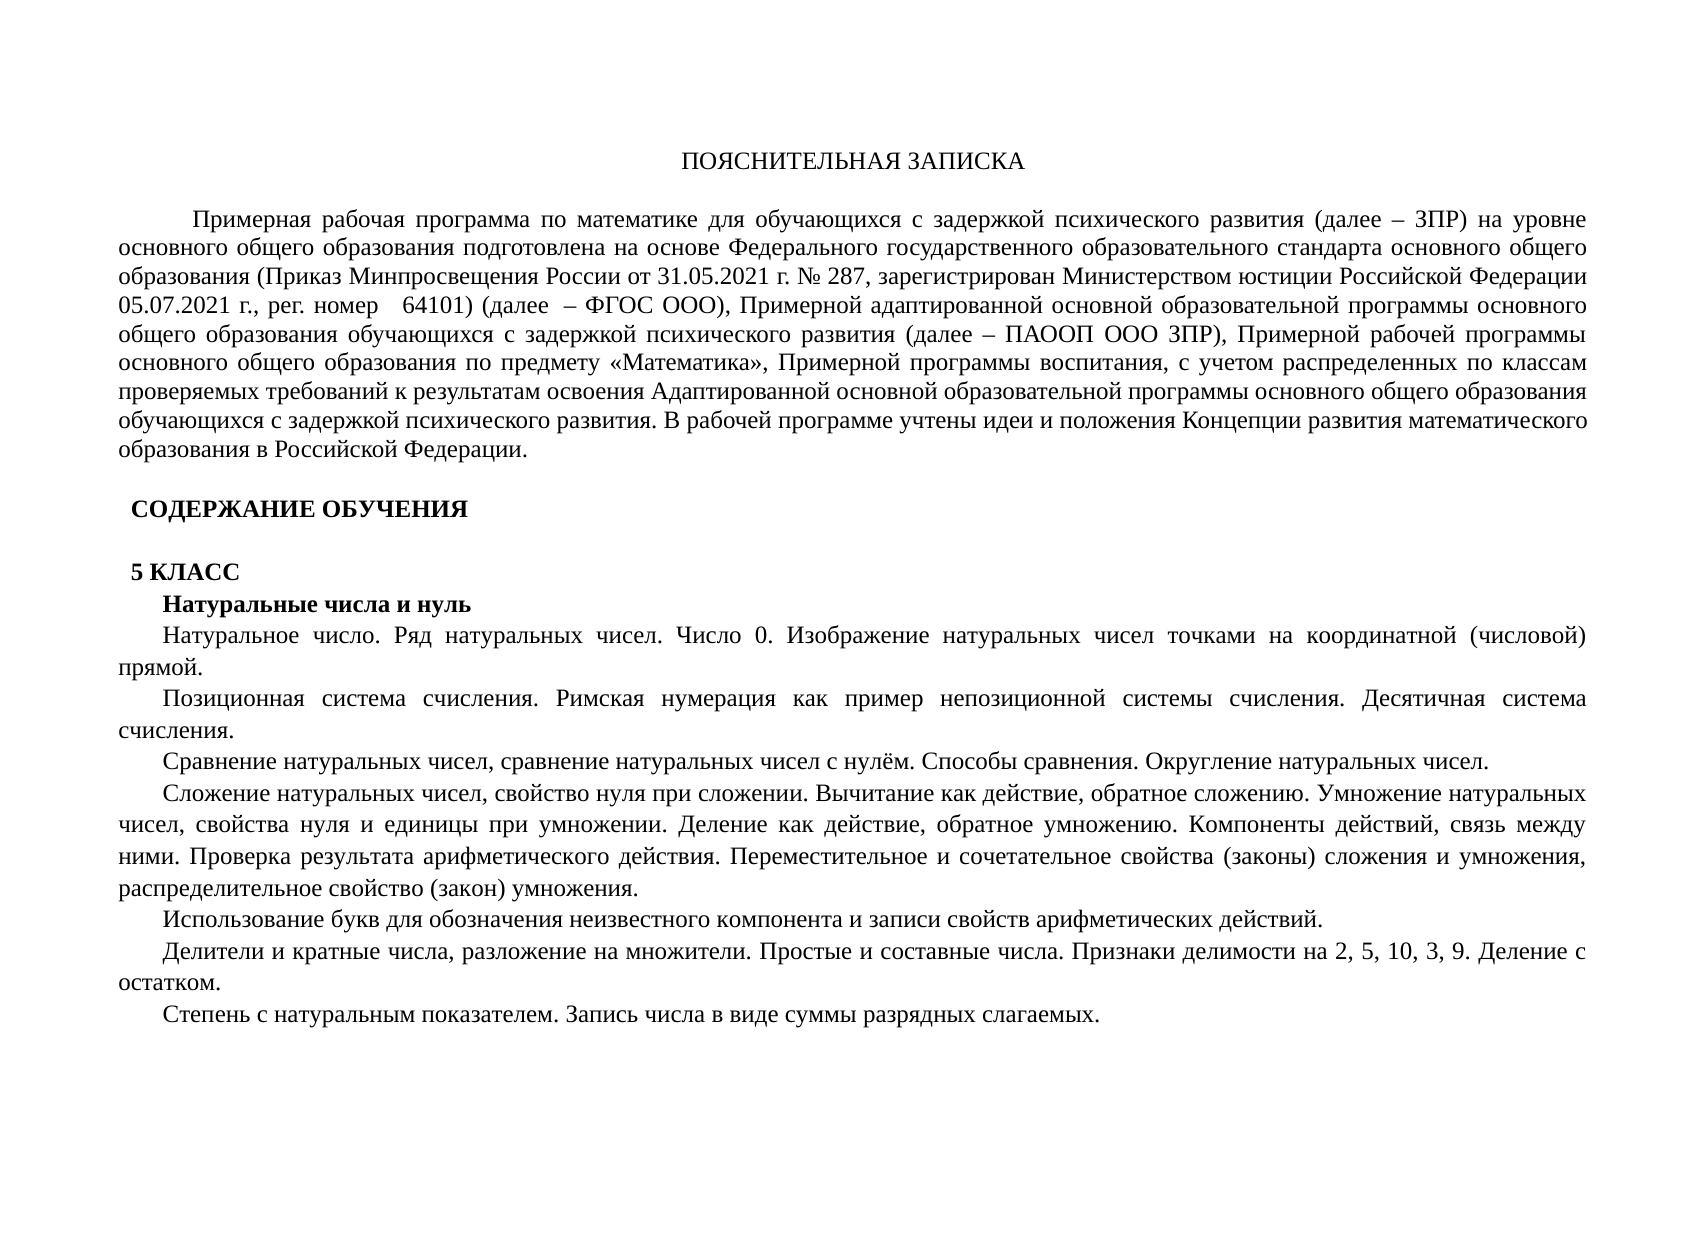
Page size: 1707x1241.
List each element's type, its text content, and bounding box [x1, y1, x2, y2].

text ПОЯСНИТЕЛЬНАЯ ЗАПИСКА [118, 146, 1588, 175]
text Делители и кратные числа, разложение на множители. Простые и составные числа. Признаки делимости на 2, 5, 10, 3, 9. Деление с остатком. [118, 936, 1588, 996]
text Степень с натуральным показателем. Запись числа в виде суммы разрядных слагаемых. [118, 999, 1588, 1028]
text СОДЕРЖАНИЕ ОБУЧЕНИЯ [131, 494, 1588, 523]
text Сложение натуральных чисел, свойство нуля при сложении. Вычитание как действие, обратное сложению. Умножение натуральных чисел, свойства нуля и единицы при умножении. Деление как действие, обратное умножению. Компоненты действий, связь между ними. Проверка результата арифметического действия. Переместительное и сочетательное свойства (законы) сложения и умножения, распределительное свойство (закон) умножения. [118, 778, 1588, 901]
text Использование букв для обозначения неизвестного компонента и записи свойств арифметических действий. [118, 904, 1588, 933]
text Позиционная система счисления. Римская нумерация как пример непозиционной системы счисления. Десятичная система счисления. [118, 683, 1588, 744]
text Сравнение натуральных чисел, сравнение натуральных чисел с нулём. Способы сравнения. Округление натуральных чисел. [118, 746, 1588, 775]
text Примерная рабочая программа по математике для обучающихся с задержкой психического развития (далее – ЗПР) на уровне основного общего образования подготовлена на основе Федерального государственного образовательного стандарта основного общего образования (Приказ Минпросвещения России от 31.05.2021 г. № 287, зарегистрирован Министерством юстиции Российской Федерации 05.07.2021 г., рег. номер 64101) (далее – ФГОС ООО), Примерной адаптированной основной образовательной программы основного общего образования обучающихся с задержкой психического развития (далее – ПАООП ООО ЗПР), Примерной рабочей программы основного общего образования по предмету «Математика», Примерной программы воспитания, с учетом распределенных по классам проверяемых требований к результатам освоения Адаптированной основной образовательной программы основного общего образования обучающихся с задержкой психического развития. В рабочей программе учтены идеи и положения Концепции развития математического образования в Российской Федерации. [118, 204, 1588, 462]
text Натуральное число. Ряд натуральных чисел. Число 0. Изображение натуральных чисел точками на координатной (числовой) прямой. [118, 620, 1588, 681]
text 5 КЛАСС [131, 557, 1588, 586]
text Натуральные числа и нуль [118, 589, 1588, 617]
